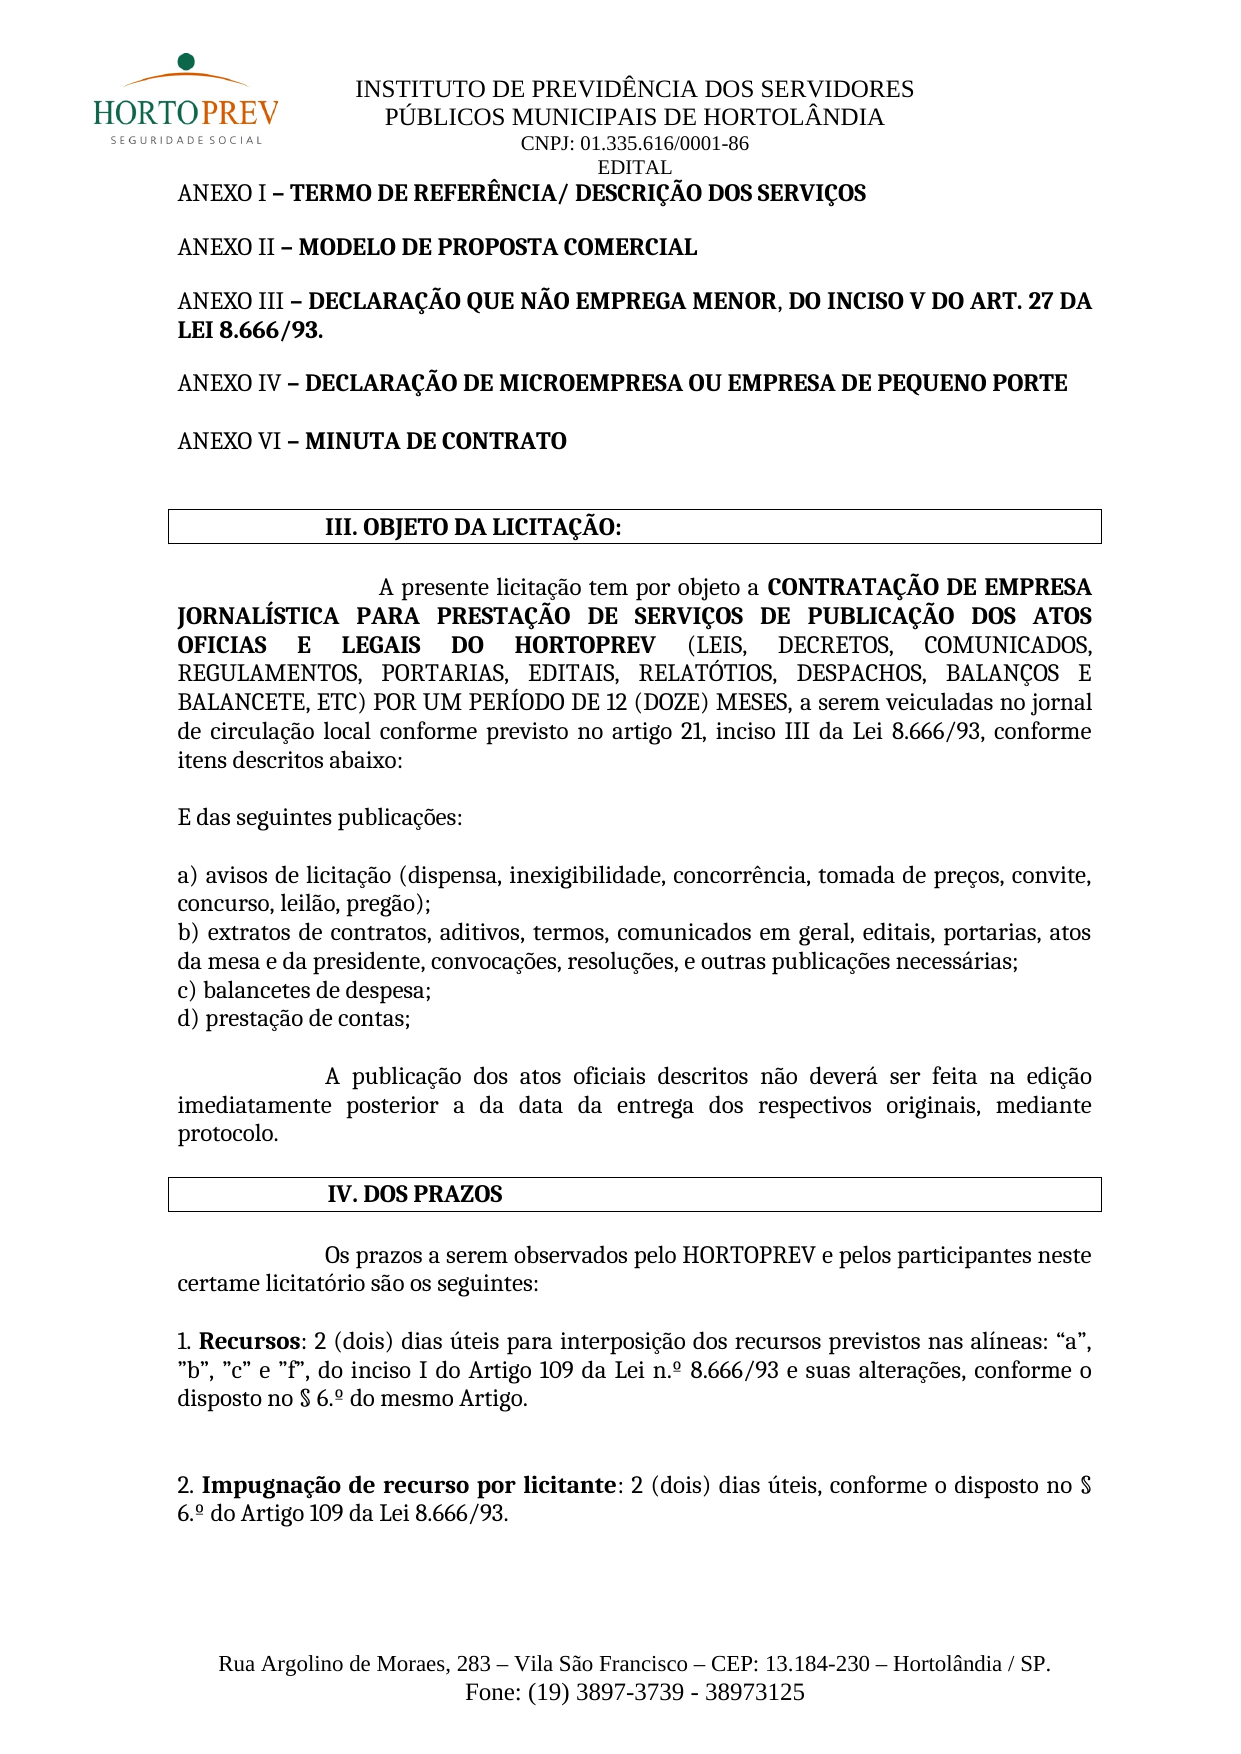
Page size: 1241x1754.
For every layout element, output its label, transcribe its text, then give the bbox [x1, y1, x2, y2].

text 1. Recursos: 2 (dois) dias úteis para interposição dos recursos previstos nas alíneas: “a”, ”b”, ”c” e ”f”, do inciso I do Artigo 109 da Lei n.º 8.666/93 e suas alterações, conforme o disposto no § 6.º do mesmo Artigo. [177, 1327, 1093, 1413]
text c) balancetes de despesa; [177, 976, 1093, 1004]
text IV. DOS PRAZOS [169, 1178, 1101, 1211]
text a) avisos de licitação (dispensa, inexigibilidade, concorrência, tomada de preços, convite, concurso, leilão, pregão); [177, 861, 1093, 918]
text 2. Impugnação de recurso por licitante: 2 (dois) dias úteis, conforme o disposto no § 6.º do Artigo 109 da Lei 8.666/93. [177, 1471, 1093, 1528]
text ANEXO II – MODELO DE PROPOSTA COMERCIAL [177, 233, 1093, 262]
text ANEXO VI – MINUTA DE CONTRATO [177, 427, 1093, 456]
picture [93, 53, 279, 144]
text ANEXO III – DECLARAÇÃO QUE NÃO EMPREGA MENOR, DO INCISO V DO ART. 27 DA LEI 8.666/93. [177, 287, 1093, 344]
text b) extratos de contratos, aditivos, termos, comunicados em geral, editais, portarias, atos da mesa e da presidente, convocações, resoluções, e outras publicações necessárias; [177, 918, 1093, 976]
text III. OBJETO DA LICITAÇÃO: [169, 510, 1101, 543]
text d) prestação de contas; [177, 1004, 1093, 1033]
text ANEXO IV – DECLARAÇÃO DE MICROEMPRESA OU EMPRESA DE PEQUENO PORTE [177, 369, 1137, 398]
text ANEXO I – TERMO DE REFERÊNCIA/ DESCRIÇÃO DOS SERVIÇOS [177, 179, 1093, 208]
text E das seguintes publicações: [177, 803, 1093, 832]
text Os prazos a serem observados pelo HORTOPREV e pelos participantes neste certame licitatório são os seguintes: [177, 1241, 1093, 1298]
text A presente licitação tem por objeto a CONTRATAÇÃO DE EMPRESA JORNALÍSTICA PARA PRESTAÇÃO DE SERVIÇOS DE PUBLICAÇÃO DOS ATOS OFICIAS E LEGAIS DO HORTOPREV (LEIS, DECRETOS, COMUNICADOS, REGULAMENTOS, PORTARIAS, EDITAIS, RELATÓTIOS, DESPACHOS, BALANÇOS E BALANCETE, ETC) POR UM PERÍODO DE 12 (DOZE) MESES, a serem veiculadas no jornal de circulação local conforme previsto no artigo 21, inciso III da Lei 8.666/93, conforme itens descritos abaixo: [177, 573, 1093, 774]
text A publicação dos atos oficiais descritos não deverá ser feita na edição imediatamente posterior a da data da entrega dos respectivos originais, mediante protocolo. [177, 1062, 1093, 1148]
